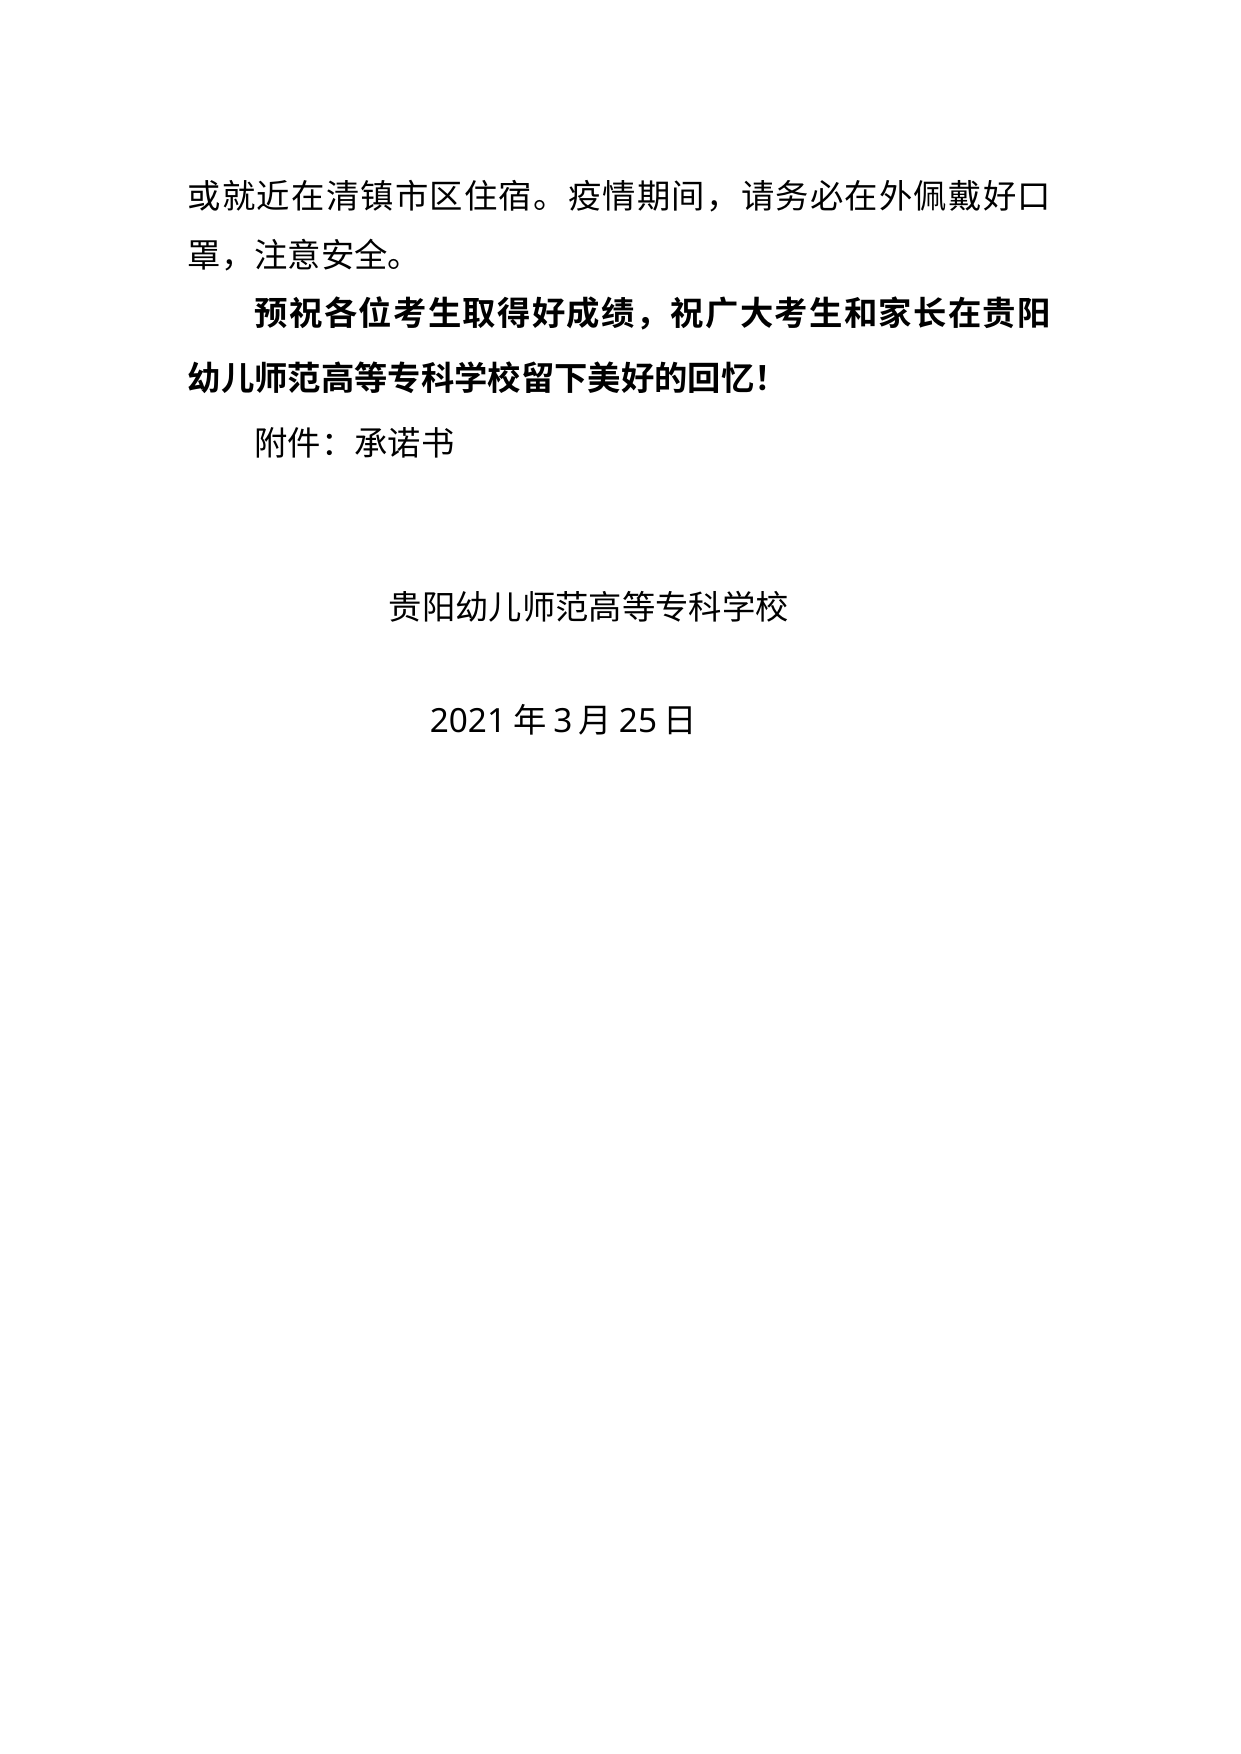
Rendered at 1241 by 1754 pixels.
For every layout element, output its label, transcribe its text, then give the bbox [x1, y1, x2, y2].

text 预祝各位考生取得好成绩，祝广大考生和家长在贵阳幼儿师范高等专科学校留下美好的回忆！ [187, 279, 1053, 409]
text 附件：承诺书 [187, 409, 1053, 474]
text 贵阳幼儿师范高等专科学校 [187, 573, 1053, 638]
text 2021年3月25日 [187, 686, 1053, 751]
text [187, 162, 1053, 279]
